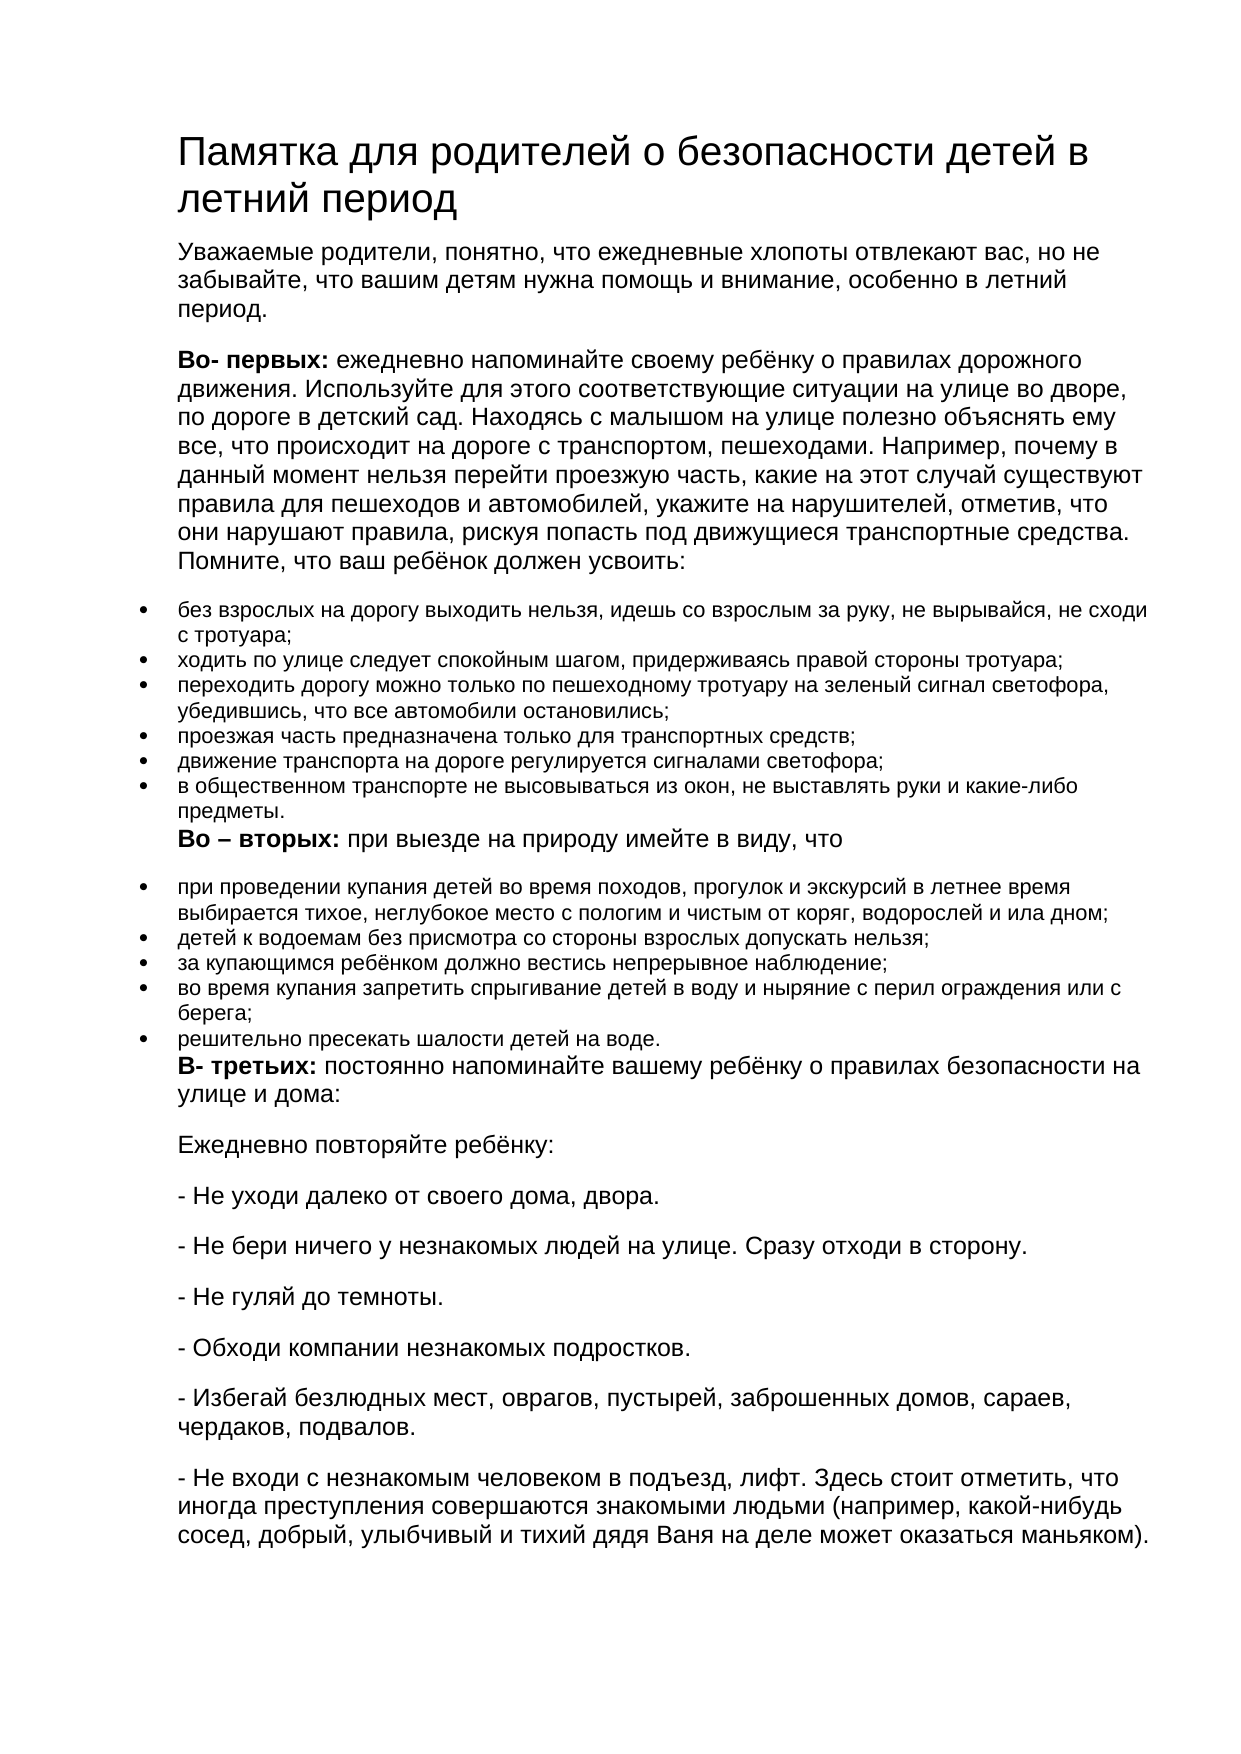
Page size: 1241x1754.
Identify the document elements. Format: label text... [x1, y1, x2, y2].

list за купающимся ребёнком должно вестись непрерывное наблюдение; [140, 950, 1152, 975]
list решительно пресекать шалости детей на воде. [140, 1026, 1152, 1051]
text Ежедневно повторяйте ребёнку: [177, 1130, 1152, 1159]
list без взрослых на дорогу выходить нельзя, идешь со взрослым за руку, не вырывайся, не сходи с тротуара; [140, 597, 1152, 647]
text - Не гуляй до темноты. [177, 1282, 1152, 1311]
list проезжая часть предназначена только для транспортных средств; [140, 723, 1152, 748]
text Памятка для родителей о безопасности детей в летний период [177, 128, 1152, 221]
text Уважаемые родители, понятно, что ежедневные хлопоты отвлекают вас, но не забывайте, что вашим детям нужна помощь и внимание, особенно в летний период. [177, 237, 1152, 323]
text - Не входи с незнакомым человеком в подъезд, лифт. Здесь стоит отметить, что иногда преступления совершаются знакомыми людьми (например, какой-нибудь сосед, добрый, улыбчивый и тихий дядя Ваня на деле может оказаться маньяком). [177, 1463, 1152, 1549]
list в общественном транспорте не высовываться из окон, не выставлять руки и какие-либо предметы. [140, 773, 1152, 824]
text В- третьих: постоянно напоминайте вашему ребёнку о правилах безопасности на улице и дома: [177, 1051, 1152, 1108]
list ходить по улице следует спокойным шагом, придерживаясь правой стороны тротуара; [140, 647, 1152, 672]
list движение транспорта на дороге регулируется сигналами светофора; [140, 748, 1152, 773]
list детей к водоемам без присмотра со стороны взрослых допускать нельзя; [140, 925, 1152, 950]
text Во – вторых: при выезде на природу имейте в виду, что [177, 824, 1152, 852]
text - Не бери ничего у незнакомых людей на улице. Сразу отходи в сторону. [177, 1231, 1152, 1260]
list при проведении купания детей во время походов, прогулок и экскурсий в летнее время выбирается тихое, неглубокое место с пологим и чистым от коряг, водорослей и ила дном; [140, 874, 1152, 925]
list переходить дорогу можно только по пешеходному тротуару на зеленый сигнал светофора, убедившись, что все автомобили остановились; [140, 672, 1152, 723]
text - Обходи компании незнакомых подростков. [177, 1333, 1152, 1361]
text - Избегай безлюдных мест, оврагов, пустырей, заброшенных домов, сараев, чердаков, подвалов. [177, 1383, 1152, 1441]
list во время купания запретить спрыгивание детей в воду и ныряние с перил ограждения или с берега; [140, 975, 1152, 1026]
text Во- первых: ежедневно напоминайте своему ребёнку о правилах дорожного движения. Используйте для этого соответствующие ситуации на улице во дворе, по дороге в детский сад. Находясь с малышом на улице полезно объяснять ему все, что происходит на дороге с транспортом, пешеходами. Например, почему в данный момент нельзя перейти проезжую часть, какие на этот случай существуют правила для пешеходов и автомобилей, укажите на нарушителей, отметив, что они нарушают правила, рискуя попасть под движущиеся транспортные средства. Помните, что ваш ребёнок должен усвоить: [177, 345, 1152, 575]
text - Не уходи далеко от своего дома, двора. [177, 1181, 1152, 1209]
